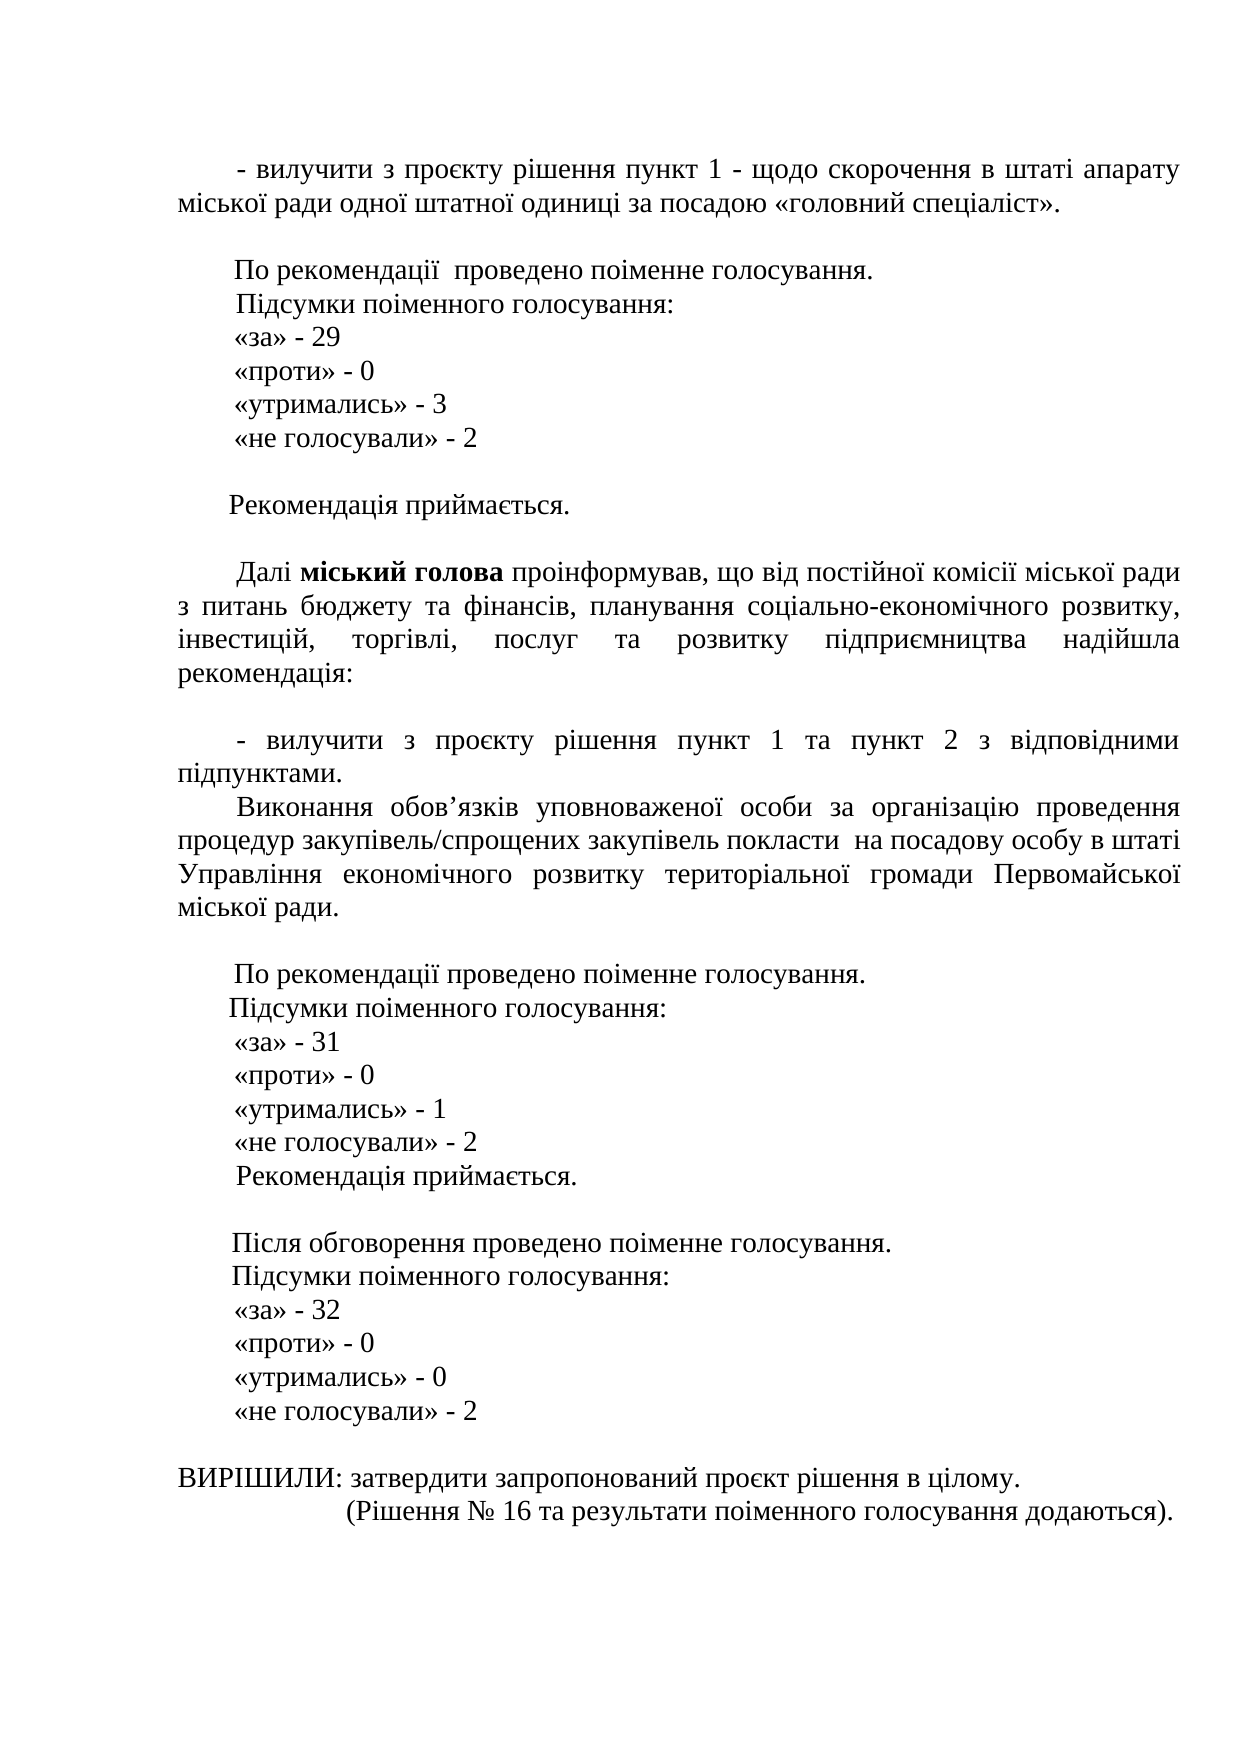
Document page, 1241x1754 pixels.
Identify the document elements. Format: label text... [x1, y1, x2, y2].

text «не голосували» - 2 [177, 420, 1181, 453]
text «утримались» - 1 [177, 1091, 1181, 1124]
text «за» - 29 [177, 319, 1181, 353]
text «проти» - 0 [177, 1326, 1181, 1359]
text Далі міський голова проінформував, що від постійної комісії міської ради з питань бюджету та фінансів, планування соціально-економічного розвитку, інвестицій, торгівлі, послуг та розвитку підприємництва надійшла рекомендація: [177, 554, 1181, 688]
text «утримались» - 3 [177, 386, 1181, 420]
text Виконання обов’язків уповноваженої особи за організацію проведення процедур закупівель/спрощених закупівель покласти на посадову особу в штаті Управління економічного розвитку територіальної громади Первомайської міської ради. [177, 789, 1181, 923]
text «за» - 31 [177, 1024, 1181, 1057]
text По рекомендації проведено поіменне голосування. [233, 957, 1181, 990]
text ВИРІШИЛИ: затвердити запропонований проєкт рішення в цілому. [177, 1460, 1181, 1493]
text «проти» - 0 [177, 1057, 1181, 1091]
text «не голосували» - 2 [177, 1393, 1181, 1426]
text Підсумки поіменного голосування: [158, 1258, 1181, 1292]
text По рекомендації проведено поіменне голосування. [233, 252, 1181, 286]
text - вилучити з проєкту рішення пункт 1 та пункт 2 з відповідними підпунктами. [177, 722, 1181, 789]
text Підсумки поіменного голосування: [177, 286, 1182, 319]
text - вилучити з проєкту рішення пункт 1 - щодо скорочення в штаті апарату міської ради одної штатної одиниці за посадою «головний спеціаліст». [177, 152, 1181, 219]
text Підсумки поіменного голосування: [177, 990, 1182, 1024]
text «утримались» - 0 [177, 1359, 1181, 1393]
text Рекомендація приймається. [177, 1158, 1181, 1191]
text «не голосували» - 2 [177, 1124, 1181, 1158]
text «за» - 32 [177, 1292, 1181, 1326]
text (Рішення № 16 та результати поіменного голосування додаються). [177, 1493, 1181, 1527]
text Після обговорення проведено поіменне голосування. [158, 1225, 1181, 1258]
text Рекомендація приймається. [177, 487, 1181, 521]
text «проти» - 0 [177, 353, 1181, 386]
